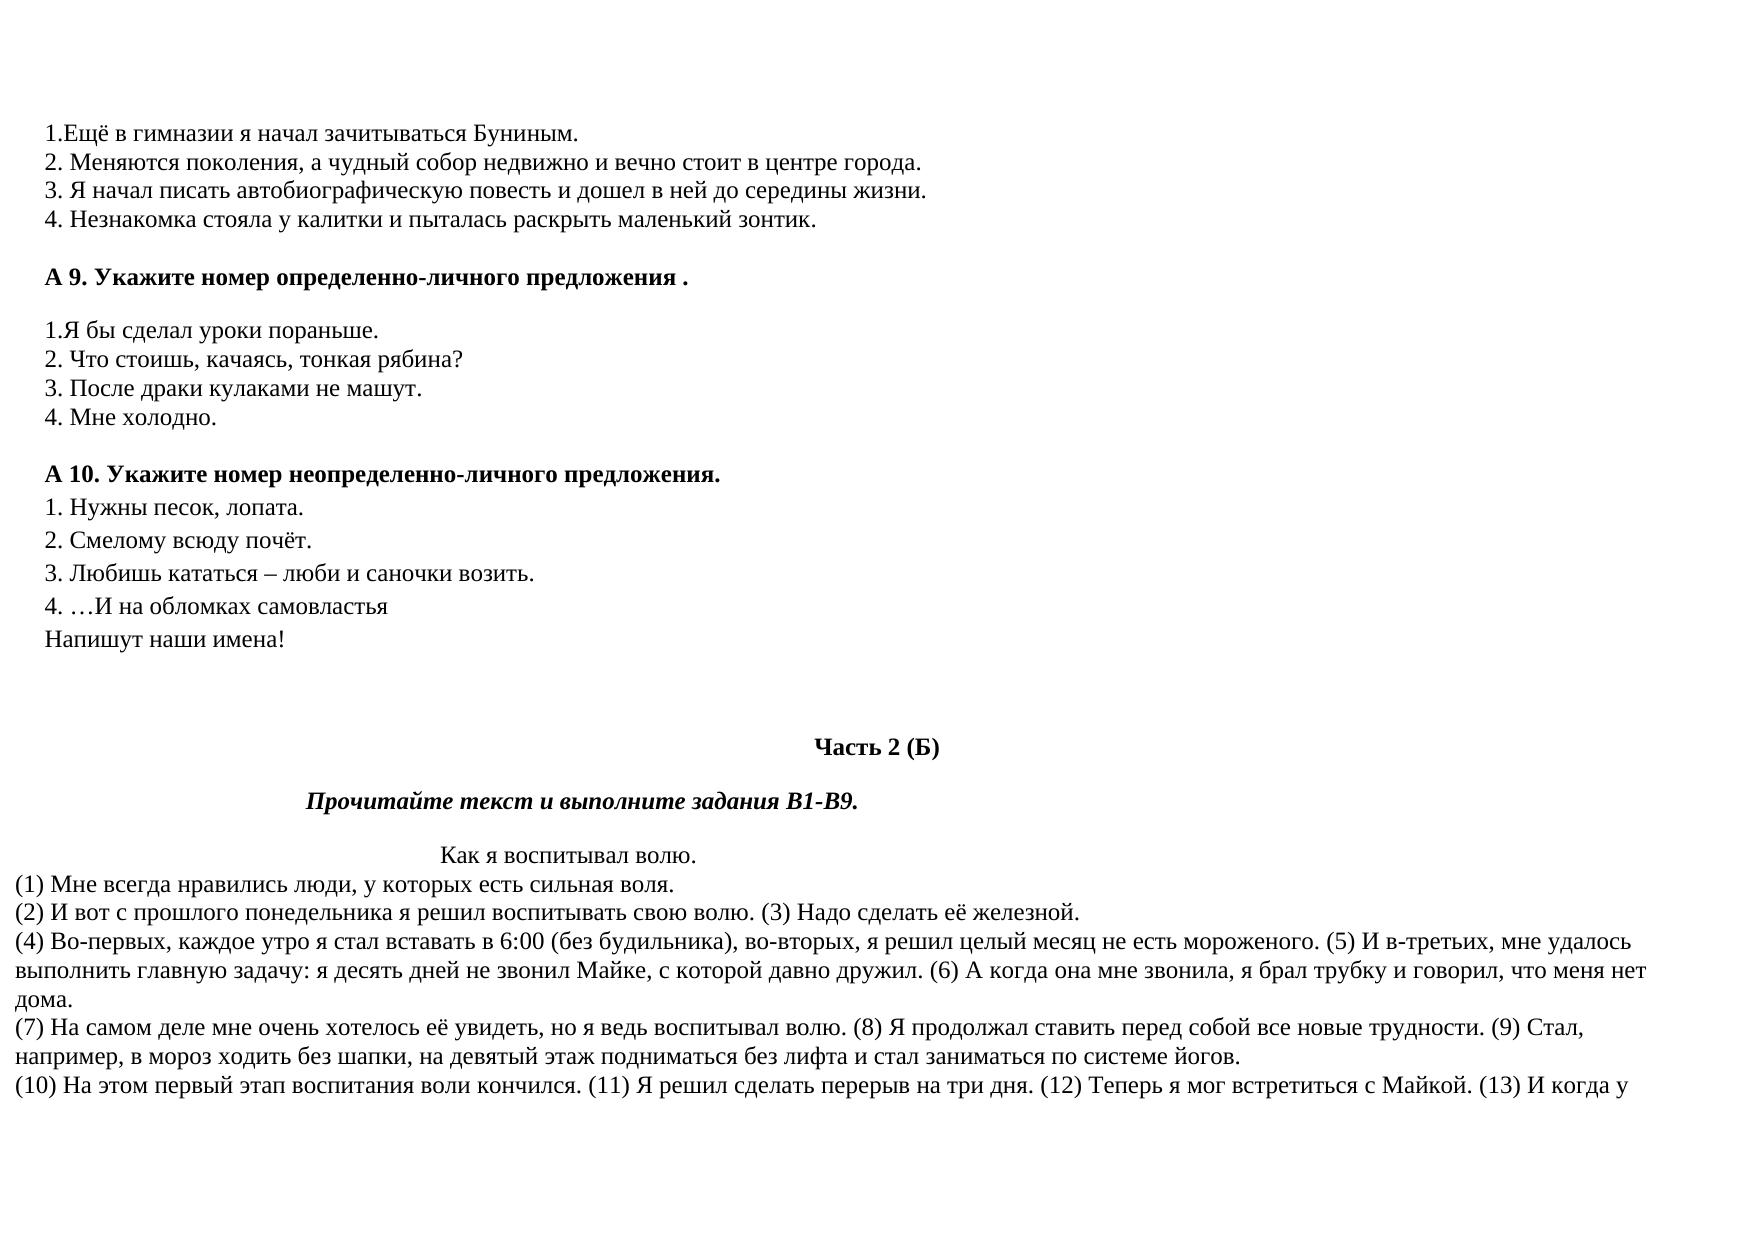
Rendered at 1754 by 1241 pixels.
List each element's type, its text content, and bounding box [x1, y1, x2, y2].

text Прочитайте текст и выполните задания В1-В9. [118, 786, 1636, 815]
text Часть 2 (Б) [118, 732, 1636, 761]
list 1.Я бы сделал уроки пораньше. 2. Что стоишь, качаясь, тонкая рябина? 3. После драки кулаками не машут. 4. Мне холодно. [44, 316, 1636, 431]
list 1.Ещё в гимназии я начал зачитываться Буниным. 2. Меняются поколения, а чудный собор недвижно и вечно стоит в центре города. 3. Я начал писать автобиографическую повесть и дошел в ней до середины жизни. 4. Незнакомка стояла у калитки и пыталась раскрыть маленький зонтик. [44, 118, 1636, 233]
text А 10. Укажите номер неопределенно-личного предложения. 1. Нужны песок, лопата. 2. Смелому всюду почёт. 3. Любишь кататься – люби и саночки возить. 4. …И на обломках самовластья Напишут наши имена! [44, 459, 1636, 653]
text А 9. Укажите номер определенно-личного предложения . [44, 262, 1636, 291]
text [15, 840, 1665, 1099]
